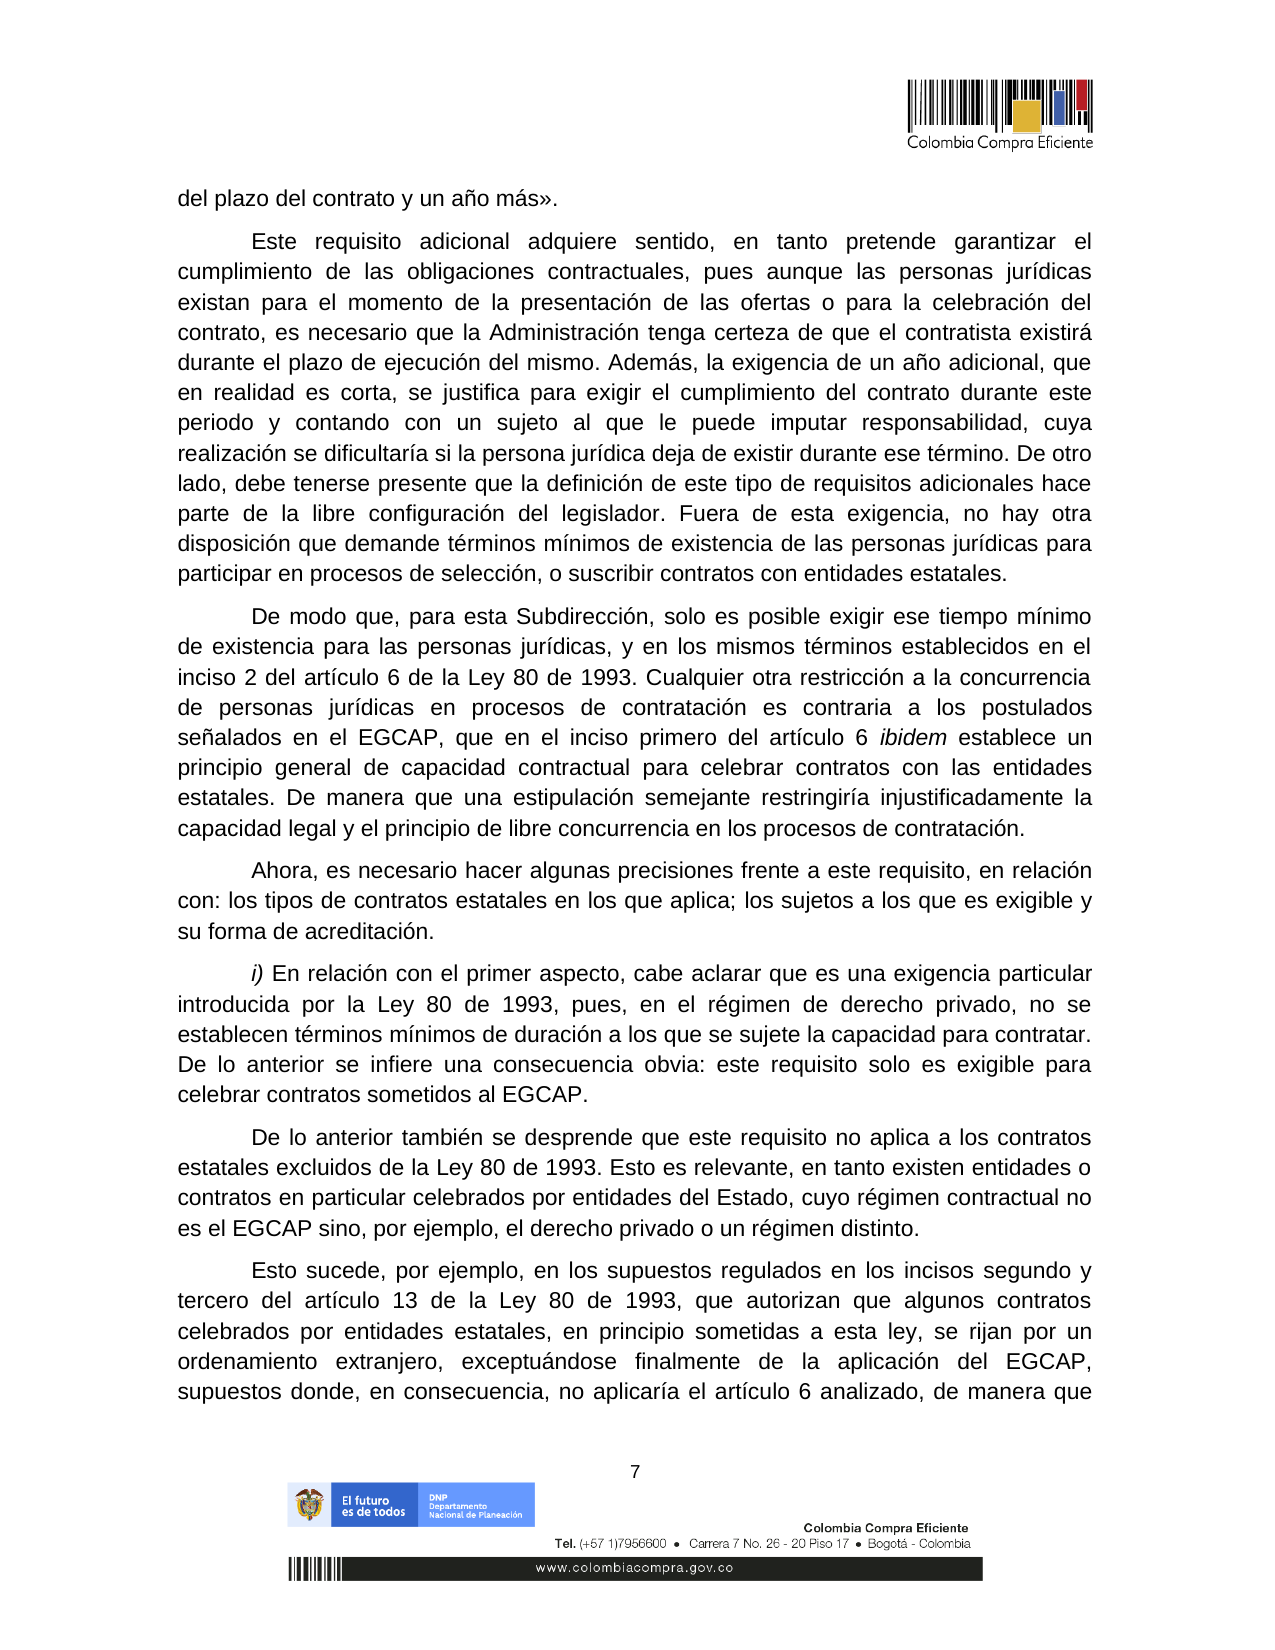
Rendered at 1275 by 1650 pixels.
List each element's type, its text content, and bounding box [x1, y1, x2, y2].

text De modo que, para esta Subdirección, solo es posible exigir ese tiempo mínimo de existencia para las personas jurídicas, y en los mismos términos establecidos en el inciso 2 del artículo 6 de la Ley 80 de 1993. Cualquier otra restricción a la concurrencia de personas jurídicas en procesos de contratación es contraria a los postulados señalados en el EGCAP, que en el inciso primero del artículo 6 ibidem establece un principio general de capacidad contractual para celebrar contratos con las entidades estatales. De manera que una estipulación semejante restringiría injustificadamente la capacidad legal y el principio de libre concurrencia en los procesos de contratación. [177, 603, 1093, 841]
text Ahora, es necesario hacer algunas precisiones frente a este requisito, en relación con: los tipos de contratos estatales en los que aplica; los sujetos a los que es exigible y su forma de acreditación. [177, 857, 1093, 944]
text i) En relación con el primer aspecto, cabe aclarar que es una exigencia particular introducida por la Ley 80 de 1993, pues, en el régimen de derecho privado, no se establecen términos mínimos de duración a los que se sujete la capacidad para contratar. De lo anterior se infiere una consecuencia obvia: este requisito solo es exigible para celebrar contratos sometidos al EGCAP. [177, 960, 1093, 1107]
picture [287, 1482, 983, 1581]
text Este requisito adicional adquiere sentido, en tanto pretende garantizar el cumplimiento de las obligaciones contractuales, pues aunque las personas jurídicas existan para el momento de la presentación de las ofertas o para la celebración del contrato, es necesario que la Administración tenga certeza de que el contratista existirá durante el plazo de ejecución del mismo. Además, la exigencia de un año adicional, que en realidad es corta, se justifica para exigir el cumplimiento del contrato durante este periodo y contando con un sujeto al que le puede imputar responsabilidad, cuya realización se dificultaría si la persona jurídica deja de existir durante ese término. De otro lado, debe tenerse presente que la definición de este tipo de requisitos adicionales hace parte de la libre configuración del legislador. Fuera de esta exigencia, no hay otra disposición que demande términos mínimos de existencia de las personas jurídicas para participar en procesos de selección, o suscribir contratos con entidades estatales. [177, 228, 1093, 587]
text De lo anterior también se desprende que este requisito no aplica a los contratos estatales excluidos de la Ley 80 de 1993. Esto es relevante, en tanto existen entidades o contratos en particular celebrados por entidades del Estado, cuyo régimen contractual no es el EGCAP sino, por ejemplo, el derecho privado o un régimen distinto. [177, 1124, 1093, 1241]
picture [899, 73, 1099, 155]
